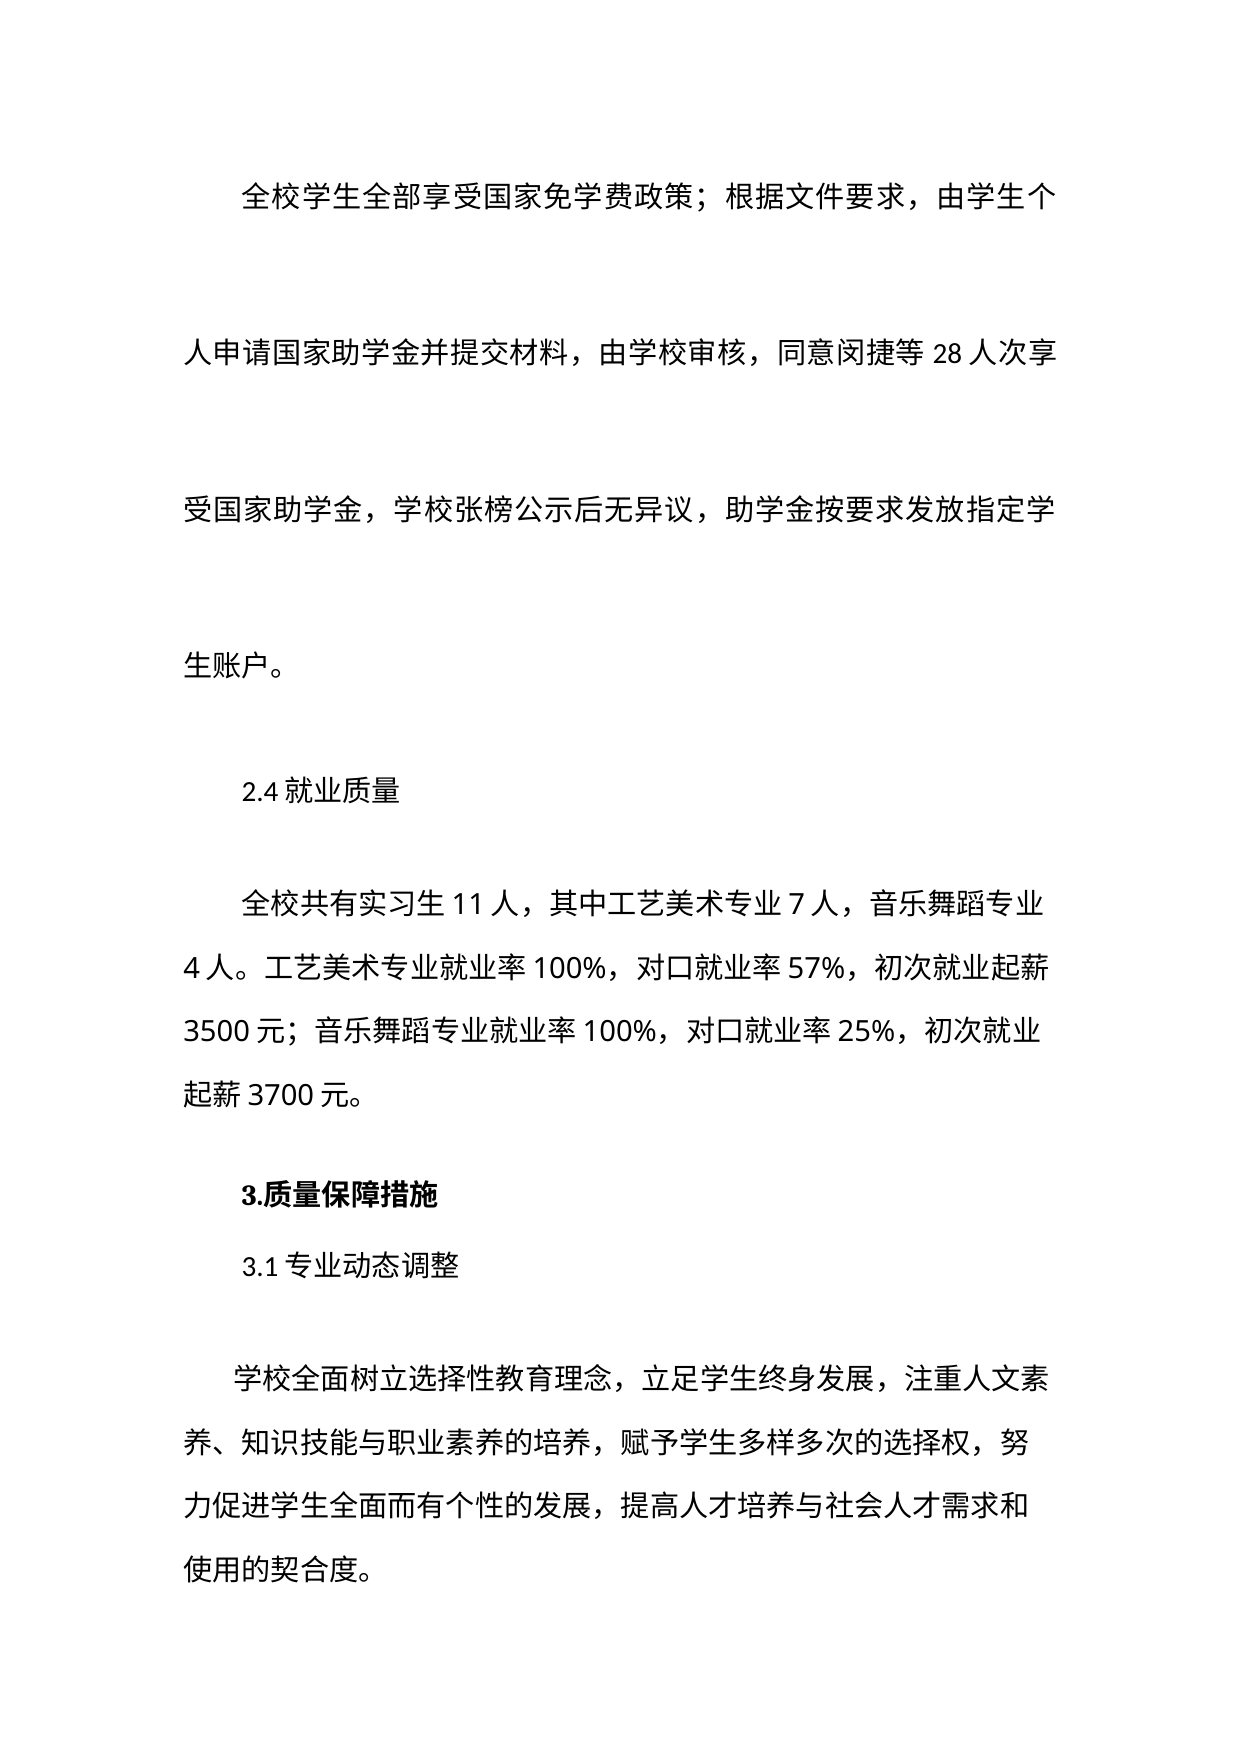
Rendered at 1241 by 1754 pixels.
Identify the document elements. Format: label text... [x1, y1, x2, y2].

text 全校共有实习生11人，其中工艺美术专业7人，音乐舞蹈专业4人。工艺美术专业就业率100%，对口就业率57%，初次就业起薪3500元；音乐舞蹈专业就业率100%，对口就业率25%，初次就业起薪3700元。 [183, 881, 1057, 1114]
text 学校全面树立选择性教育理念，立足学生终身发展，注重人文素养、知识技能与职业素养的培养，赋予学生多样多次的选择权，努力促进学生全面而有个性的发展，提高人才培养与社会人才需求和使用的契合度。 [183, 1356, 1057, 1588]
subtitle 全校学生全部享受国家免学费政策；根据文件要求，由学生个人申请国家助学金并提交材料，由学校审核，同意闵捷等28人次享受国家助学金，学校张榜公示后无异议，助学金按要求发放指定学生账户。 [183, 162, 1057, 697]
subtitle 3.1专业动态调整 [183, 1231, 1057, 1296]
title 3.质量保障措施 [183, 1160, 1057, 1225]
subtitle 2.4就业质量 [183, 756, 1057, 821]
